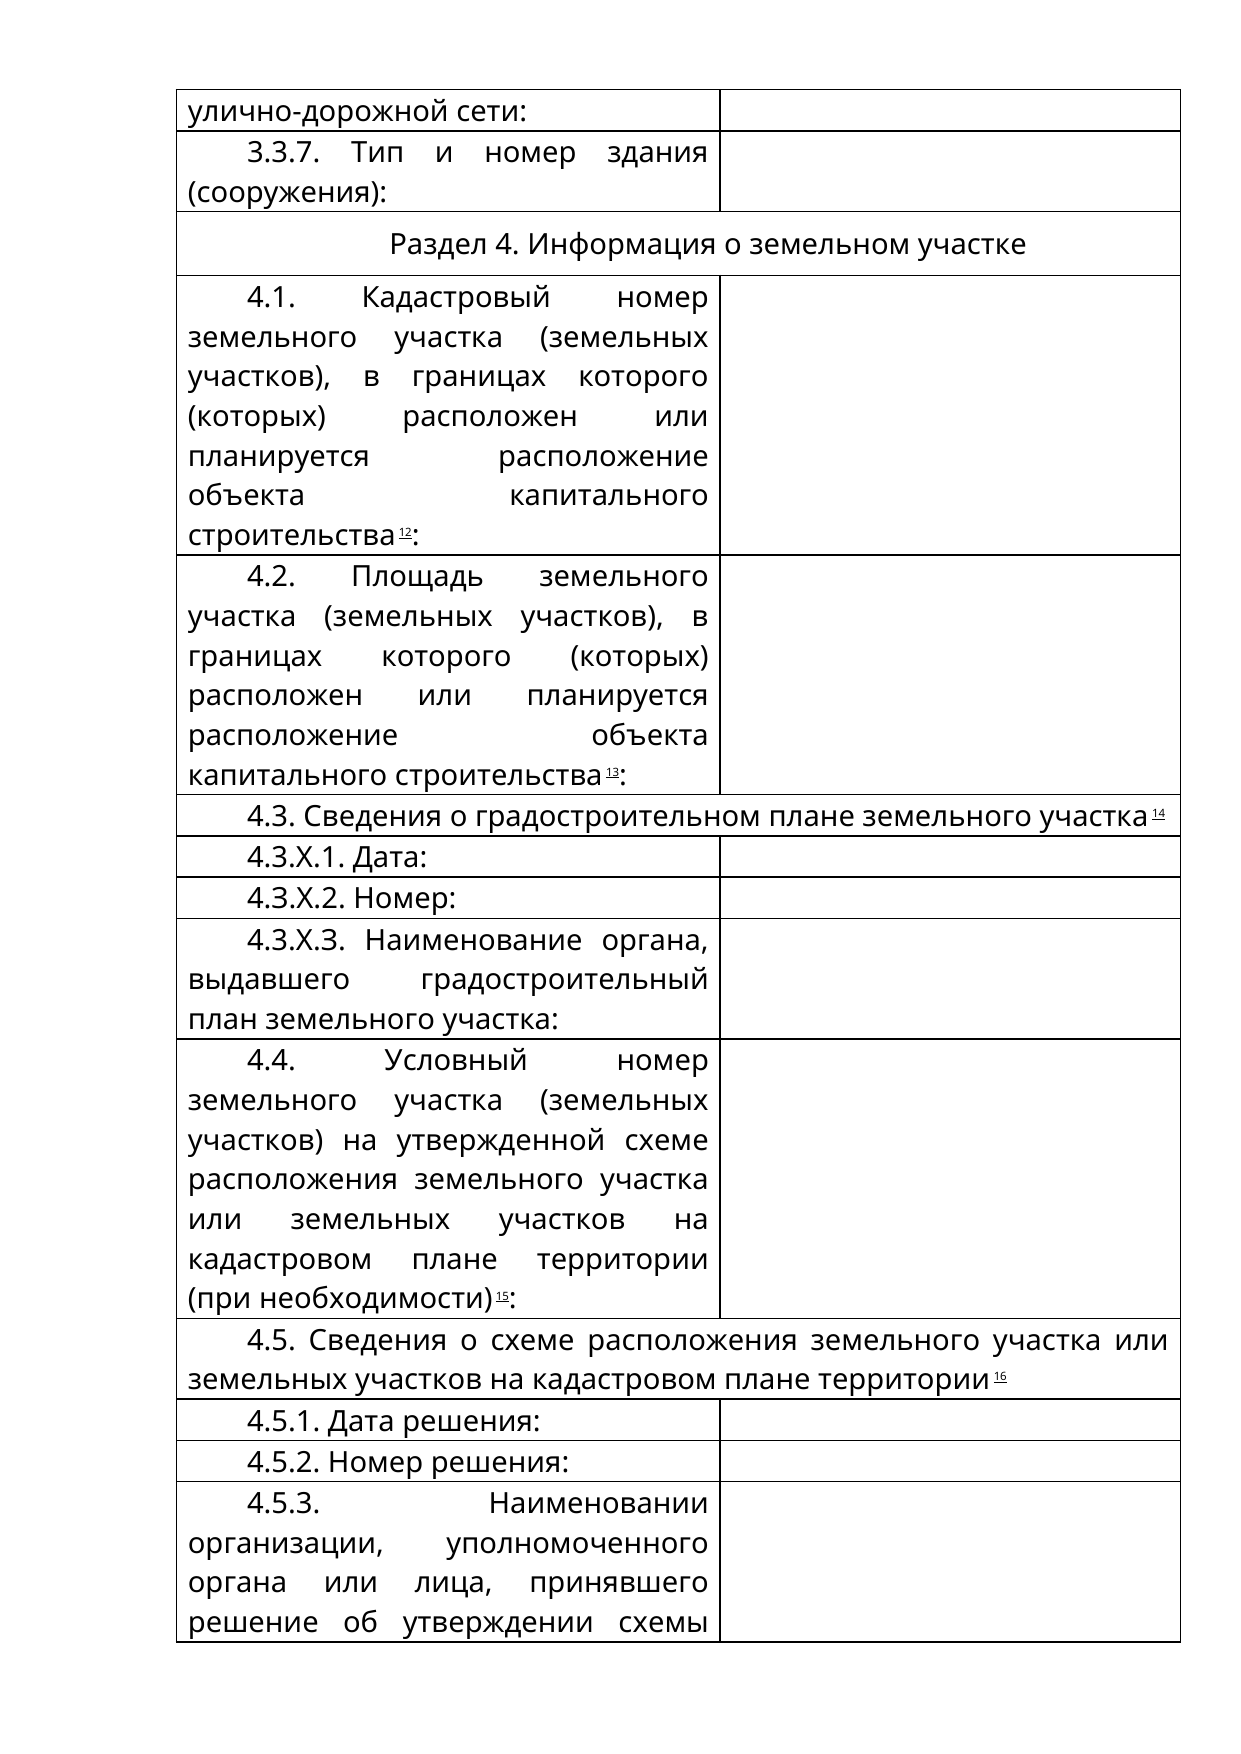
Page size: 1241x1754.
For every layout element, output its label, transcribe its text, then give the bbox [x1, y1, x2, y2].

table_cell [177, 1482, 719, 1641]
table_cell 4.5.2. Номер решения: [177, 1441, 719, 1481]
table_cell 4.2. Площадь земельного участка (земельных участков), в границах которого (которых) расположен или планируется расположение объекта капитального строительства 13: [177, 556, 719, 794]
table_cell 4.3.Х.1. Дата: [177, 837, 719, 876]
table_cell 4.5. Сведения о схеме расположения земельного участка или земельных участков на кадастровом плане территории 16 [177, 1319, 1180, 1398]
table_cell 3.3.7. Тип и номер здания (сооружения): [177, 132, 719, 211]
table_cell [721, 132, 1180, 211]
table_cell [721, 837, 1180, 876]
table_cell 4.3.Х.З. Наименование органа, выдавшего градостроительный план земельного участка: [177, 919, 719, 1038]
table_cell 4.3. Сведения о градостроительном плане земельного участка 14 [177, 795, 1180, 835]
table_cell Раздел 4. Информация о земельном участке [177, 212, 1180, 274]
table_cell 4.4. Условный номер земельного участка (земельных участков) на утвержденной схеме расположения земельного участка или земельных участков на кадастровом плане территории (при необходимости) 15: [177, 1040, 719, 1317]
table_cell [721, 1482, 1180, 1641]
table_cell [721, 276, 1180, 554]
table_cell [721, 556, 1180, 794]
table_cell [721, 90, 1180, 130]
table_cell [721, 1400, 1180, 1439]
table_cell [721, 1040, 1180, 1317]
table_cell [721, 1441, 1180, 1481]
table_cell 4.1. Кадастровый номер земельного участка (земельных участков), в границах которого (которых) расположен или планируется расположение объекта капитального строительства 12: [177, 276, 719, 554]
table_cell [721, 878, 1180, 917]
table_cell 4.З.Х.2. Номер: [177, 878, 719, 917]
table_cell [177, 90, 719, 130]
table_cell [721, 919, 1180, 1038]
table_cell 4.5.1. Дата решения: [177, 1400, 719, 1439]
